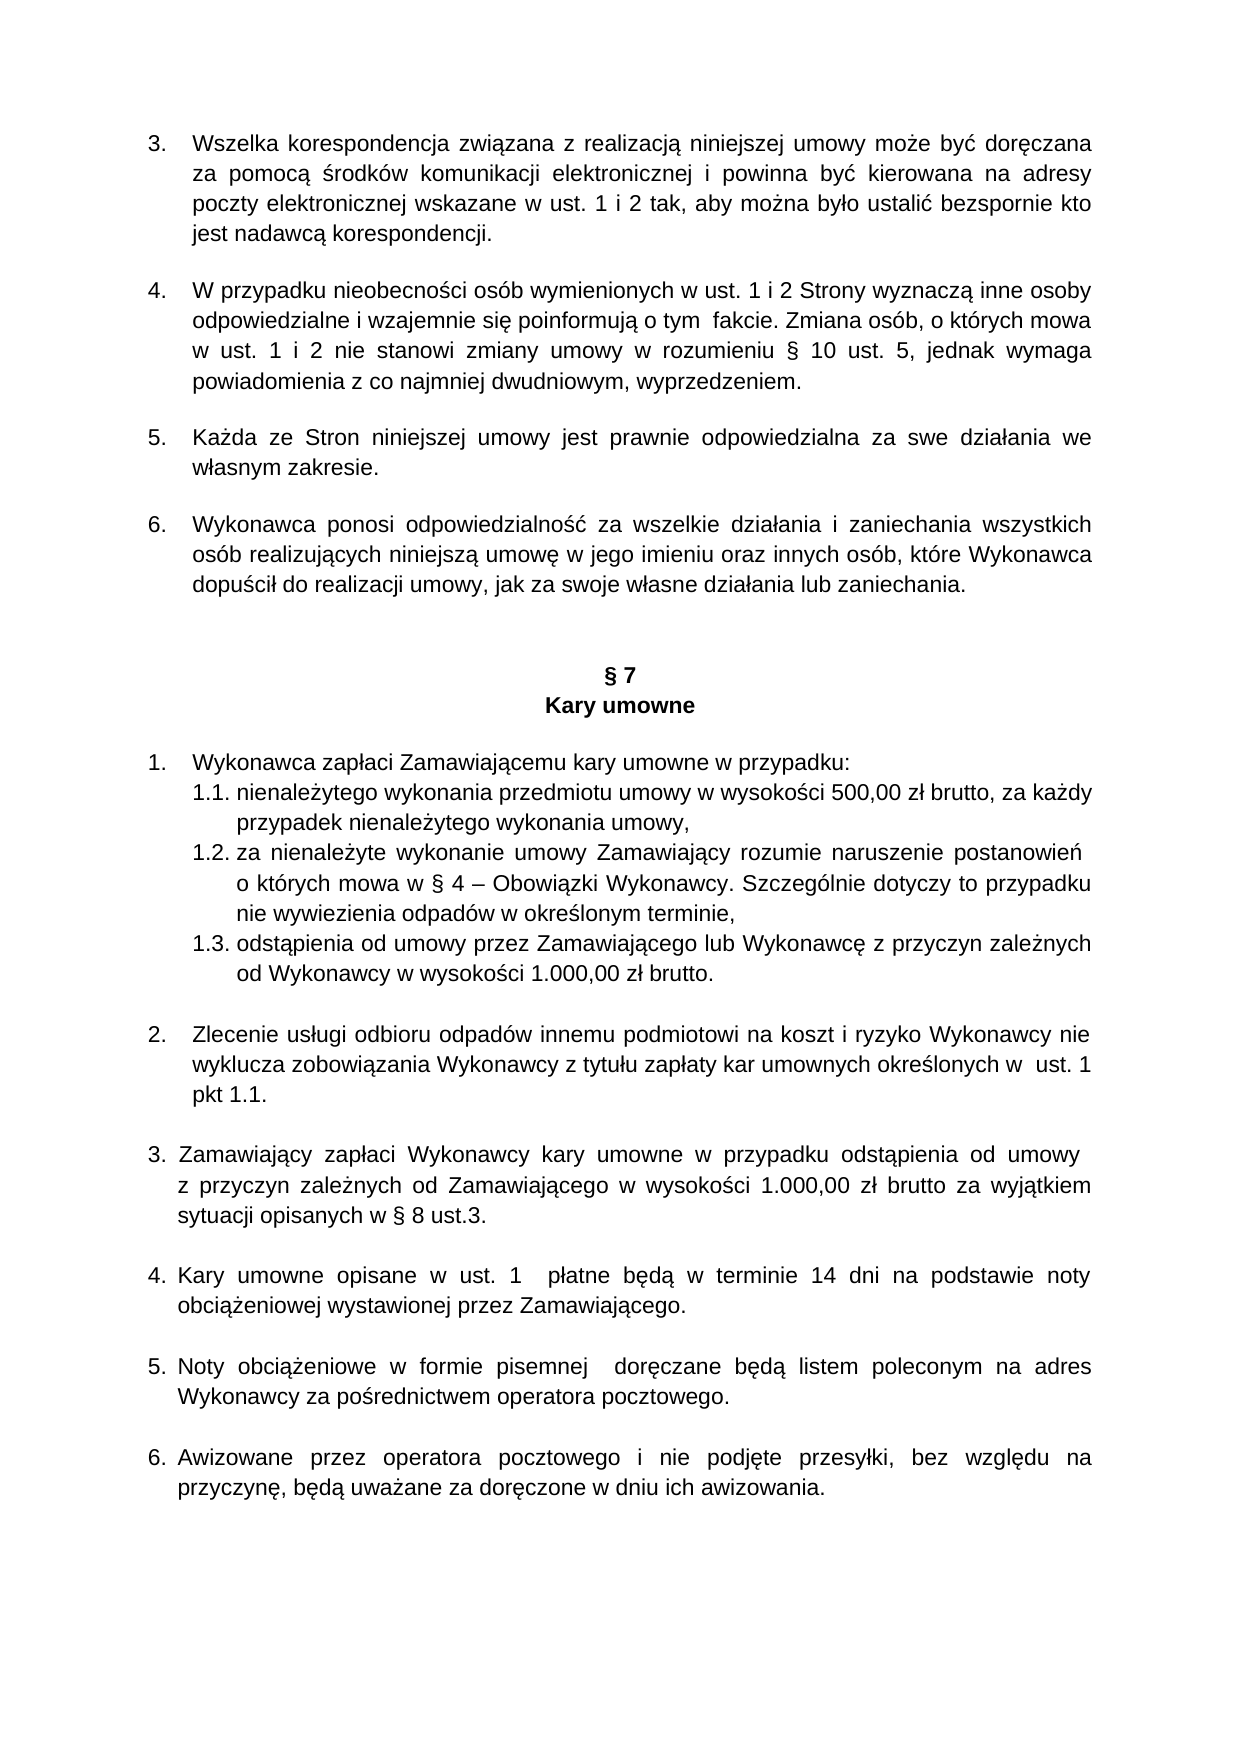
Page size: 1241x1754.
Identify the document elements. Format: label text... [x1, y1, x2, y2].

list za nienależyte wykonanie umowy Zamawiający rozumie naruszenie postanowień o których mowa w § 4 – Obowiązki Wykonawcy. Szczególnie dotyczy to przypadku nie wywiezienia odpadów w określonym terminie, [192, 839, 1092, 926]
list Wykonawca ponosi odpowiedzialność za wszelkie działania i zaniechania wszystkich osób realizujących niniejszą umowę w jego imieniu oraz innych osób, które Wykonawca dopuścił do realizacji umowy, jak za swoje własne działania lub zaniechania. [148, 511, 1092, 598]
text 3. Zamawiający zapłaci Wykonawcy kary umowne w przypadku odstąpienia od umowy z przyczyn zależnych od Zamawiającego w wysokości 1.000,00 zł brutto za wyjątkiem sytuacji opisanych w § 8 ust.3. [148, 1141, 1092, 1228]
list Zlecenie usługi odbioru odpadów innemu podmiotowi na koszt i ryzyko Wykonawcy nie wyklucza zobowiązania Wykonawcy z tytułu zapłaty kar umownych określonych w ust. 1 pkt 1.1. [148, 1021, 1091, 1107]
list Wszelka korespondencja związana z realizacją niniejszej umowy może być doręczana za pomocą środków komunikacji elektronicznej i powinna być kierowana na adresy poczty elektronicznej wskazane w ust. 1 i 2 tak, aby można było ustalić bezspornie kto jest nadawcą korespondencji. [148, 130, 1092, 247]
list Wykonawca zapłaci Zamawiającemu kary umowne w przypadku: [148, 749, 1092, 775]
list odstąpienia od umowy przez Zamawiającego lub Wykonawcę z przyczyn zależnych od Wykonawcy w wysokości 1.000,00 zł brutto. [192, 930, 1092, 987]
list nienależytego wykonania przedmiotu umowy w wysokości 500,00 zł brutto, za każdy przypadek nienależytego wykonania umowy, [192, 779, 1092, 836]
list W przypadku nieobecności osób wymienionych w ust. 1 i 2 Strony wyznaczą inne osoby odpowiedzialne i wzajemnie się poinformują o tym fakcie. Zmiana osób, o których mowa w ust. 1 i 2 nie stanowi zmiany umowy w rozumieniu § 10 ust. 5, jednak wymaga powiadomienia z co najmniej dwudniowym, wyprzedzeniem. [148, 277, 1092, 394]
list Noty obciążeniowe w formie pisemnej doręczane będą listem poleconym na adres Wykonawcy za pośrednictwem operatora pocztowego. [148, 1353, 1092, 1409]
list Kary umowne opisane w ust. 1 płatne będą w terminie 14 dni na podstawie noty obciążeniowej wystawionej przez Zamawiającego. [148, 1262, 1092, 1319]
text § 7 [148, 662, 1092, 688]
list Każda ze Stron niniejszej umowy jest prawnie odpowiedzialna za swe działania we własnym zakresie. [148, 424, 1092, 481]
text Kary umowne [148, 692, 1092, 718]
list Awizowane przez operatora pocztowego i nie podjęte przesyłki, bez względu na przyczynę, będą uważane za doręczone w dniu ich awizowania. [148, 1443, 1092, 1500]
